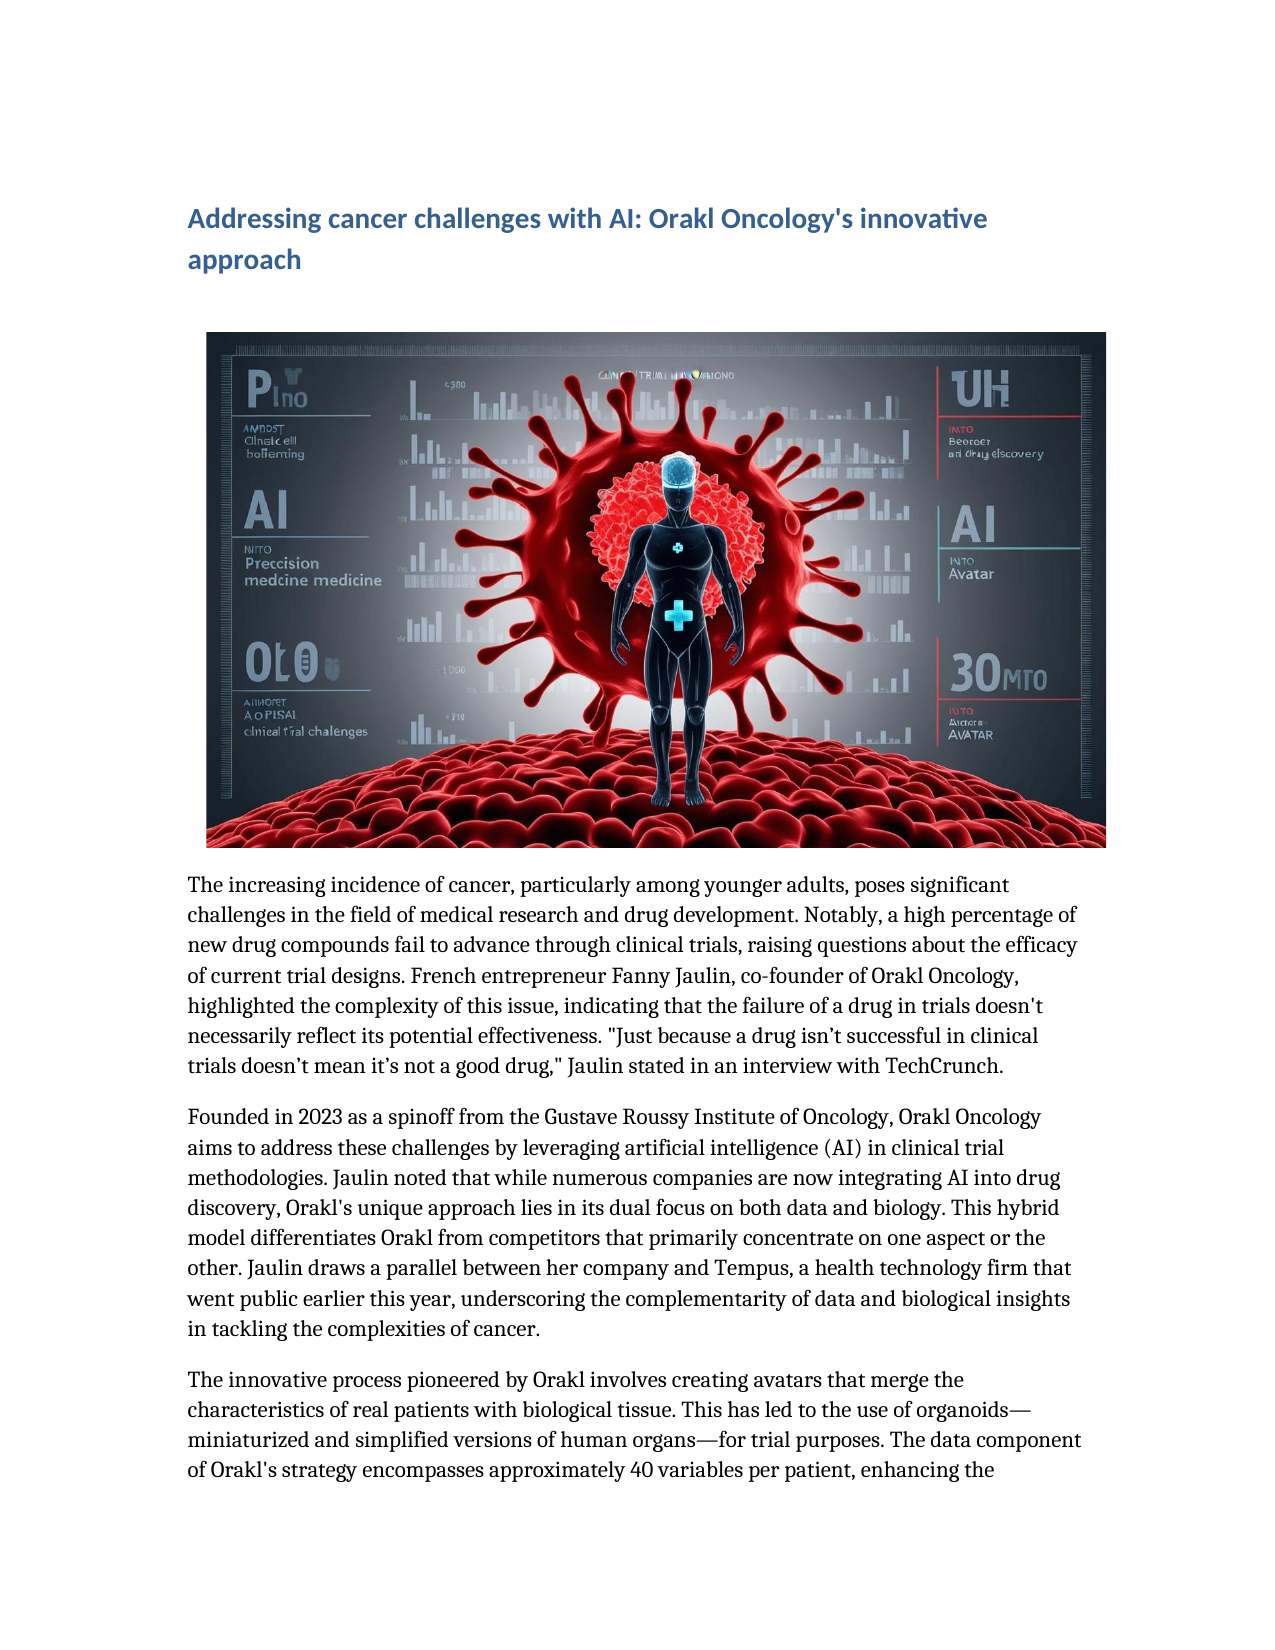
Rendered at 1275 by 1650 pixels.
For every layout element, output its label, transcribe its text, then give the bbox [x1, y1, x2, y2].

picture [206, 332, 1107, 848]
subtitle Addressing cancer challenges with AI: Orakl Oncology's innovative approach [187, 200, 1087, 277]
text The increasing incidence of cancer, particularly among younger adults, poses significant challenges in the field of medical research and drug development. Notably, a high percentage of new drug compounds fail to advance through clinical trials, raising questions about the efficacy of current trial designs. French entrepreneur Fanny Jaulin, co-founder of Orakl Oncology, highlighted the complexity of this issue, indicating that the failure of a drug in trials doesn't necessarily reflect its potential effectiveness. "Just because a drug isn’t successful in clinical trials doesn’t mean it’s not a good drug," Jaulin stated in an interview with TechCrunch. [187, 872, 1087, 1079]
text Founded in 2023 as a spinoff from the Gustave Roussy Institute of Oncology, Orakl Oncology aims to address these challenges by leveraging artificial intelligence (AI) in clinical trial methodologies. Jaulin noted that while numerous companies are now integrating AI into drug discovery, Orakl's unique approach lies in its dual focus on both data and biology. This hybrid model differentiates Orakl from competitors that primarily concentrate on one aspect or the other. Jaulin draws a parallel between her company and Tempus, a health technology firm that went public earlier this year, underscoring the complementarity of data and biological insights in tackling the complexities of cancer. [187, 1104, 1087, 1342]
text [187, 1367, 1087, 1484]
